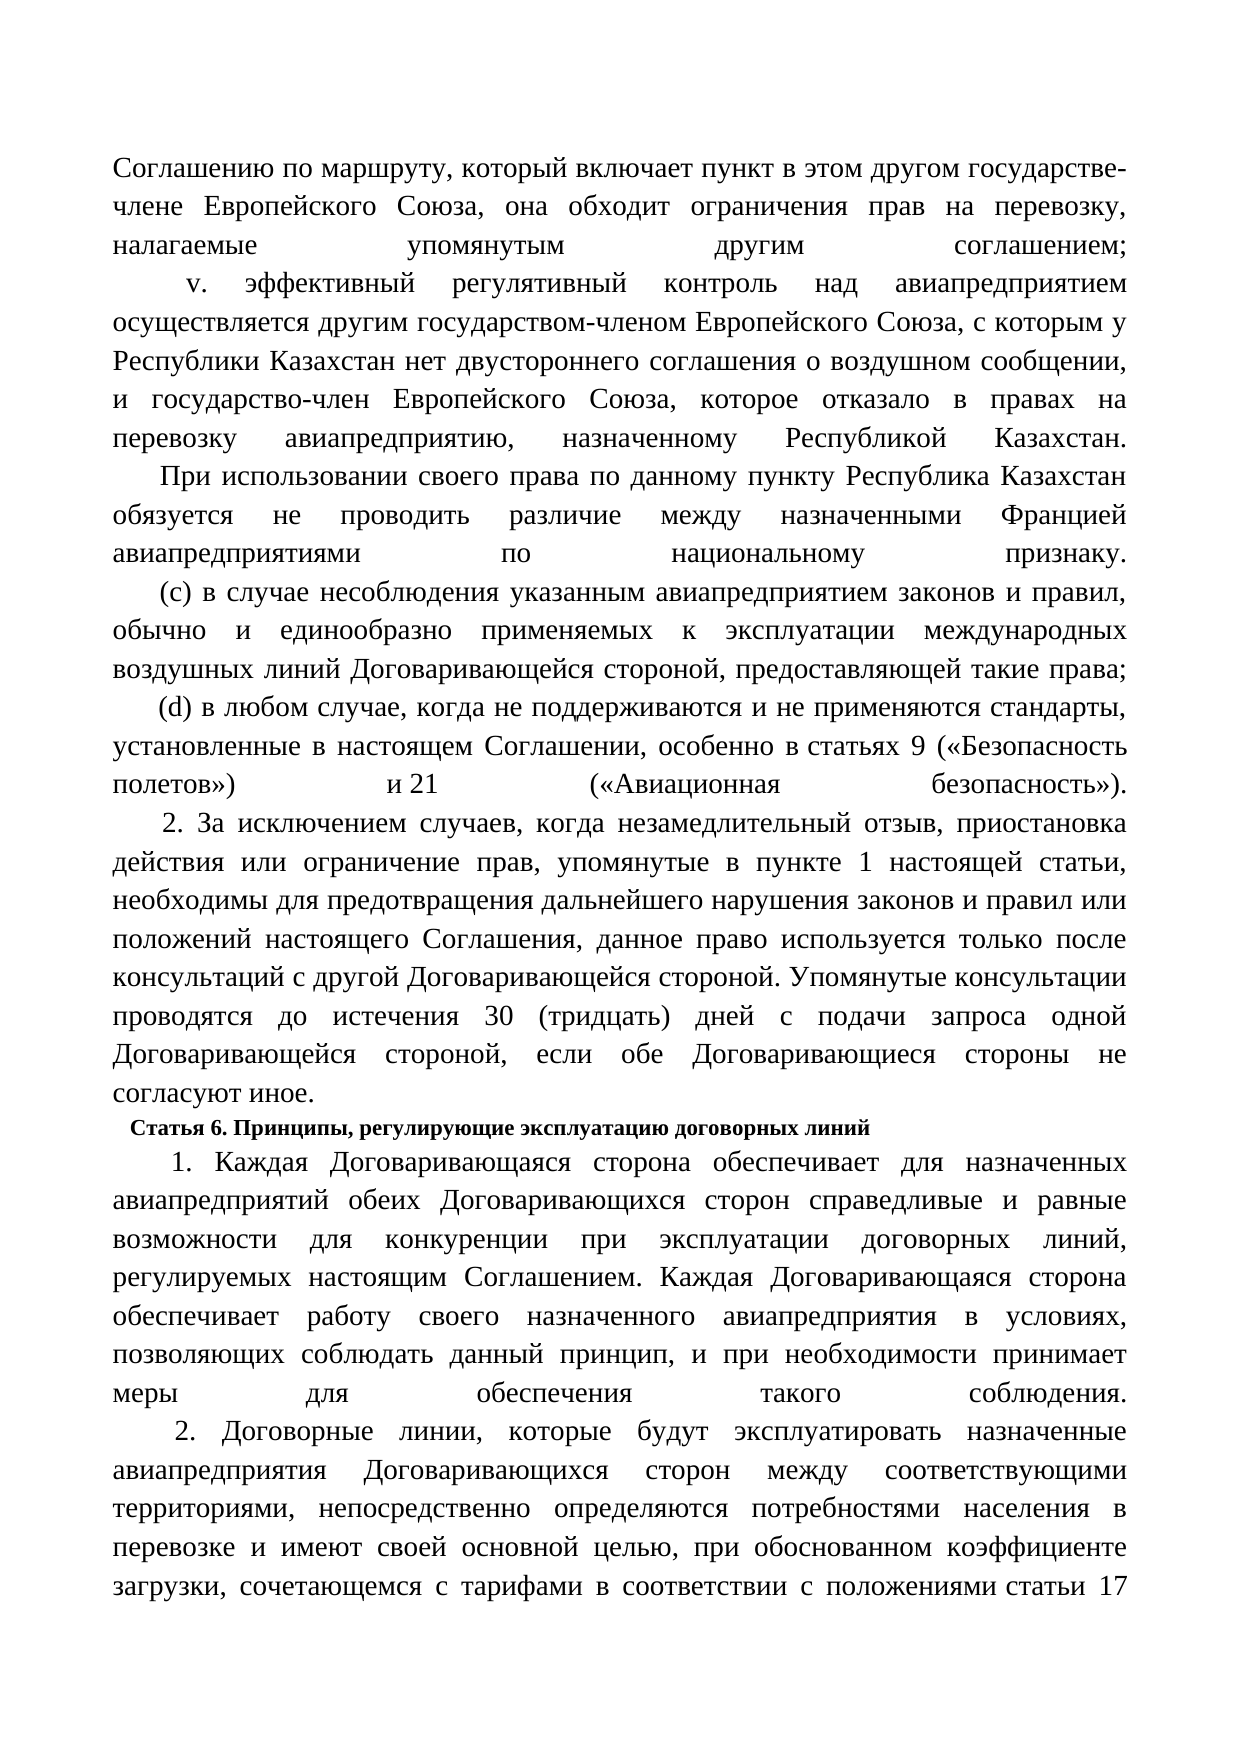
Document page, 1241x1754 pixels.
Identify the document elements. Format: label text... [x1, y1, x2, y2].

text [112, 150, 1128, 1108]
text Статья 6. Принципы, регулирующие эксплуатацию договорных линий [112, 1113, 1128, 1140]
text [112, 1144, 1128, 1601]
